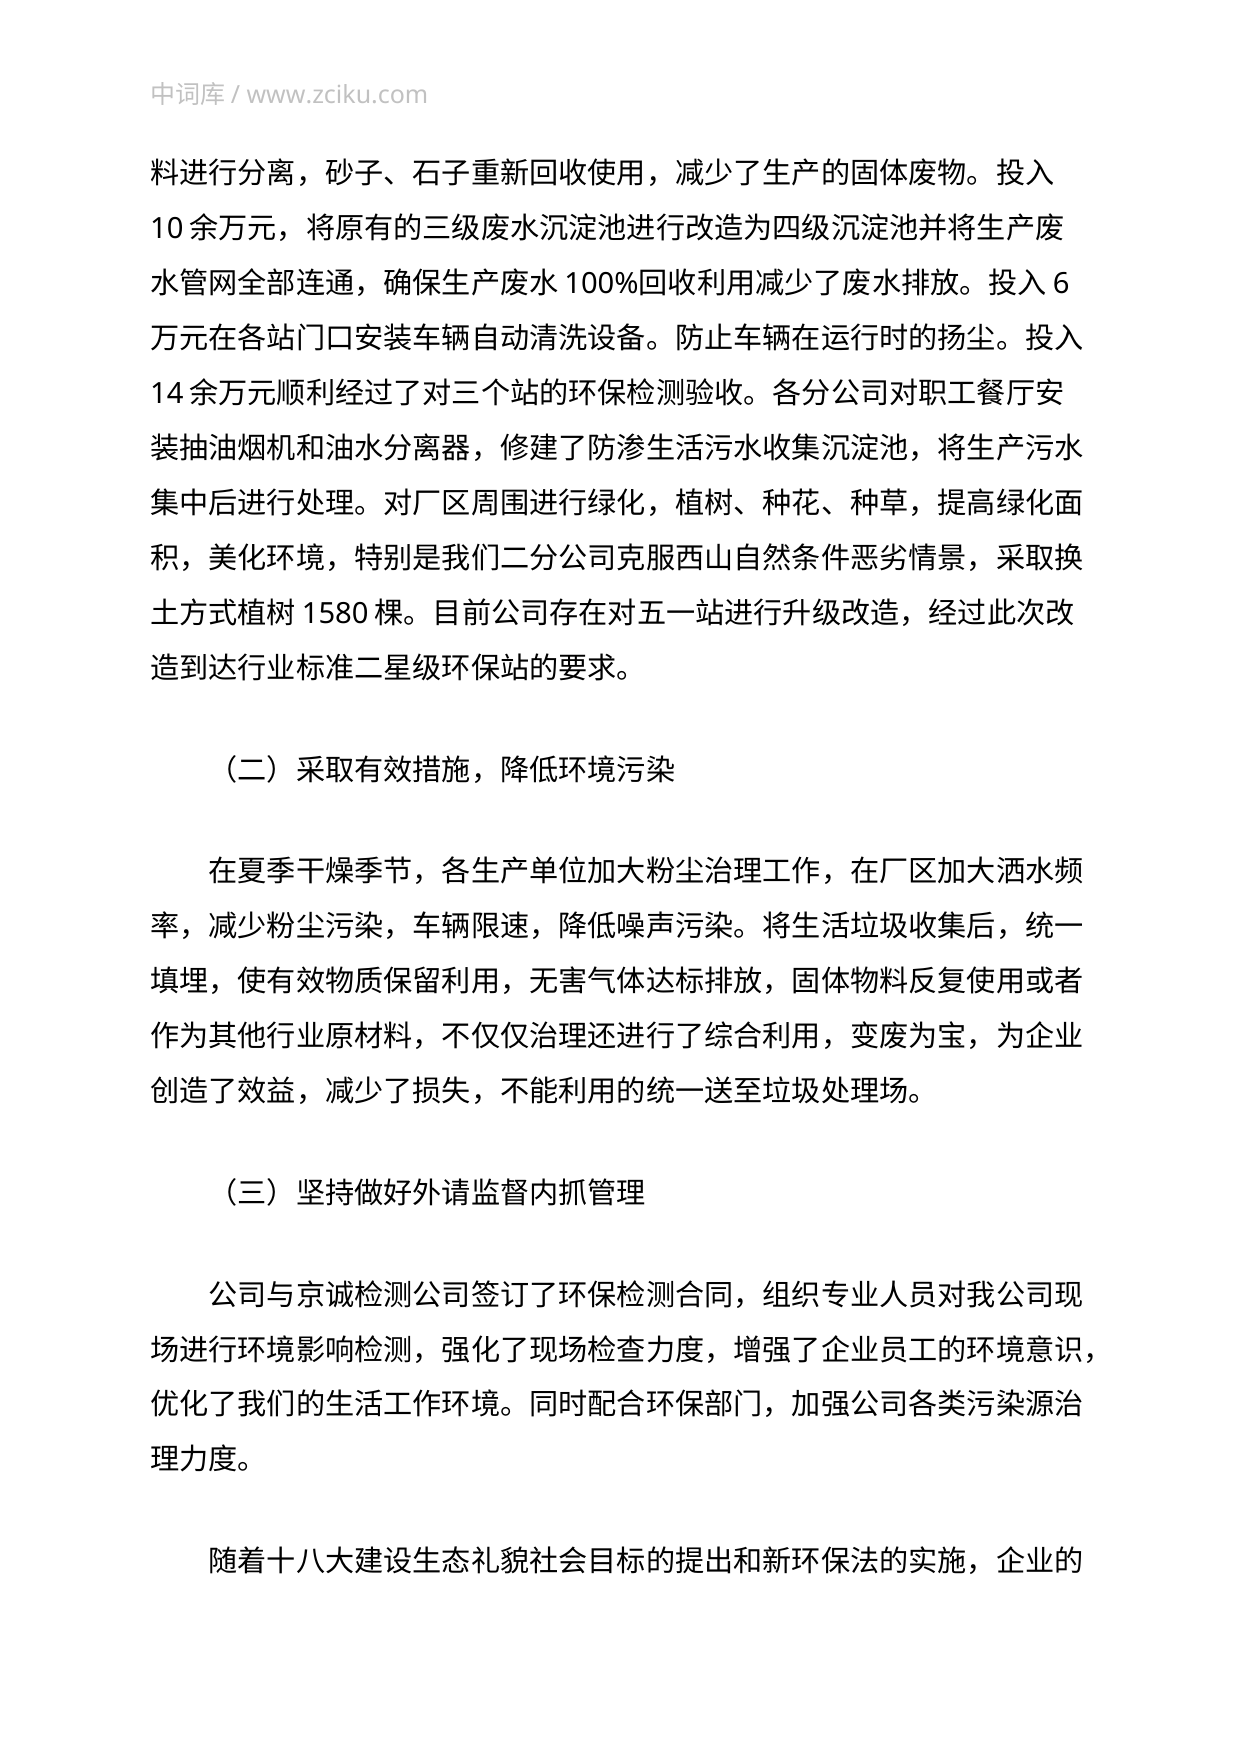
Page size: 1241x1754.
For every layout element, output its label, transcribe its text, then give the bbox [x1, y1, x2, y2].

text 在夏季干燥季节，各生产单位加大粉尘治理工作，在厂区加大洒水频率，减少粉尘污染，车辆限速，降低噪声污染。将生活垃圾收集后，统一填埋，使有效物质保留利用，无害气体达标排放，固体物料反复使用或者作为其他行业原材料，不仅仅治理还进行了综合利用，变废为宝，为企业创造了效益，减少了损失，不能利用的统一送至垃圾处理场。 [150, 848, 1090, 1110]
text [150, 150, 1090, 687]
text （二）采取有效措施，降低环境污染 [150, 746, 1090, 788]
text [150, 1538, 1090, 1580]
text （三）坚持做好外请监督内抓管理 [150, 1169, 1090, 1212]
text 公司与京诚检测公司签订了环保检测合同，组织专业人员对我公司现场进行环境影响检测，强化了现场检查力度，增强了企业员工的环境意识，优化了我们的生活工作环境。同时配合环保部门，加强公司各类污染源治理力度。 [150, 1271, 1090, 1478]
